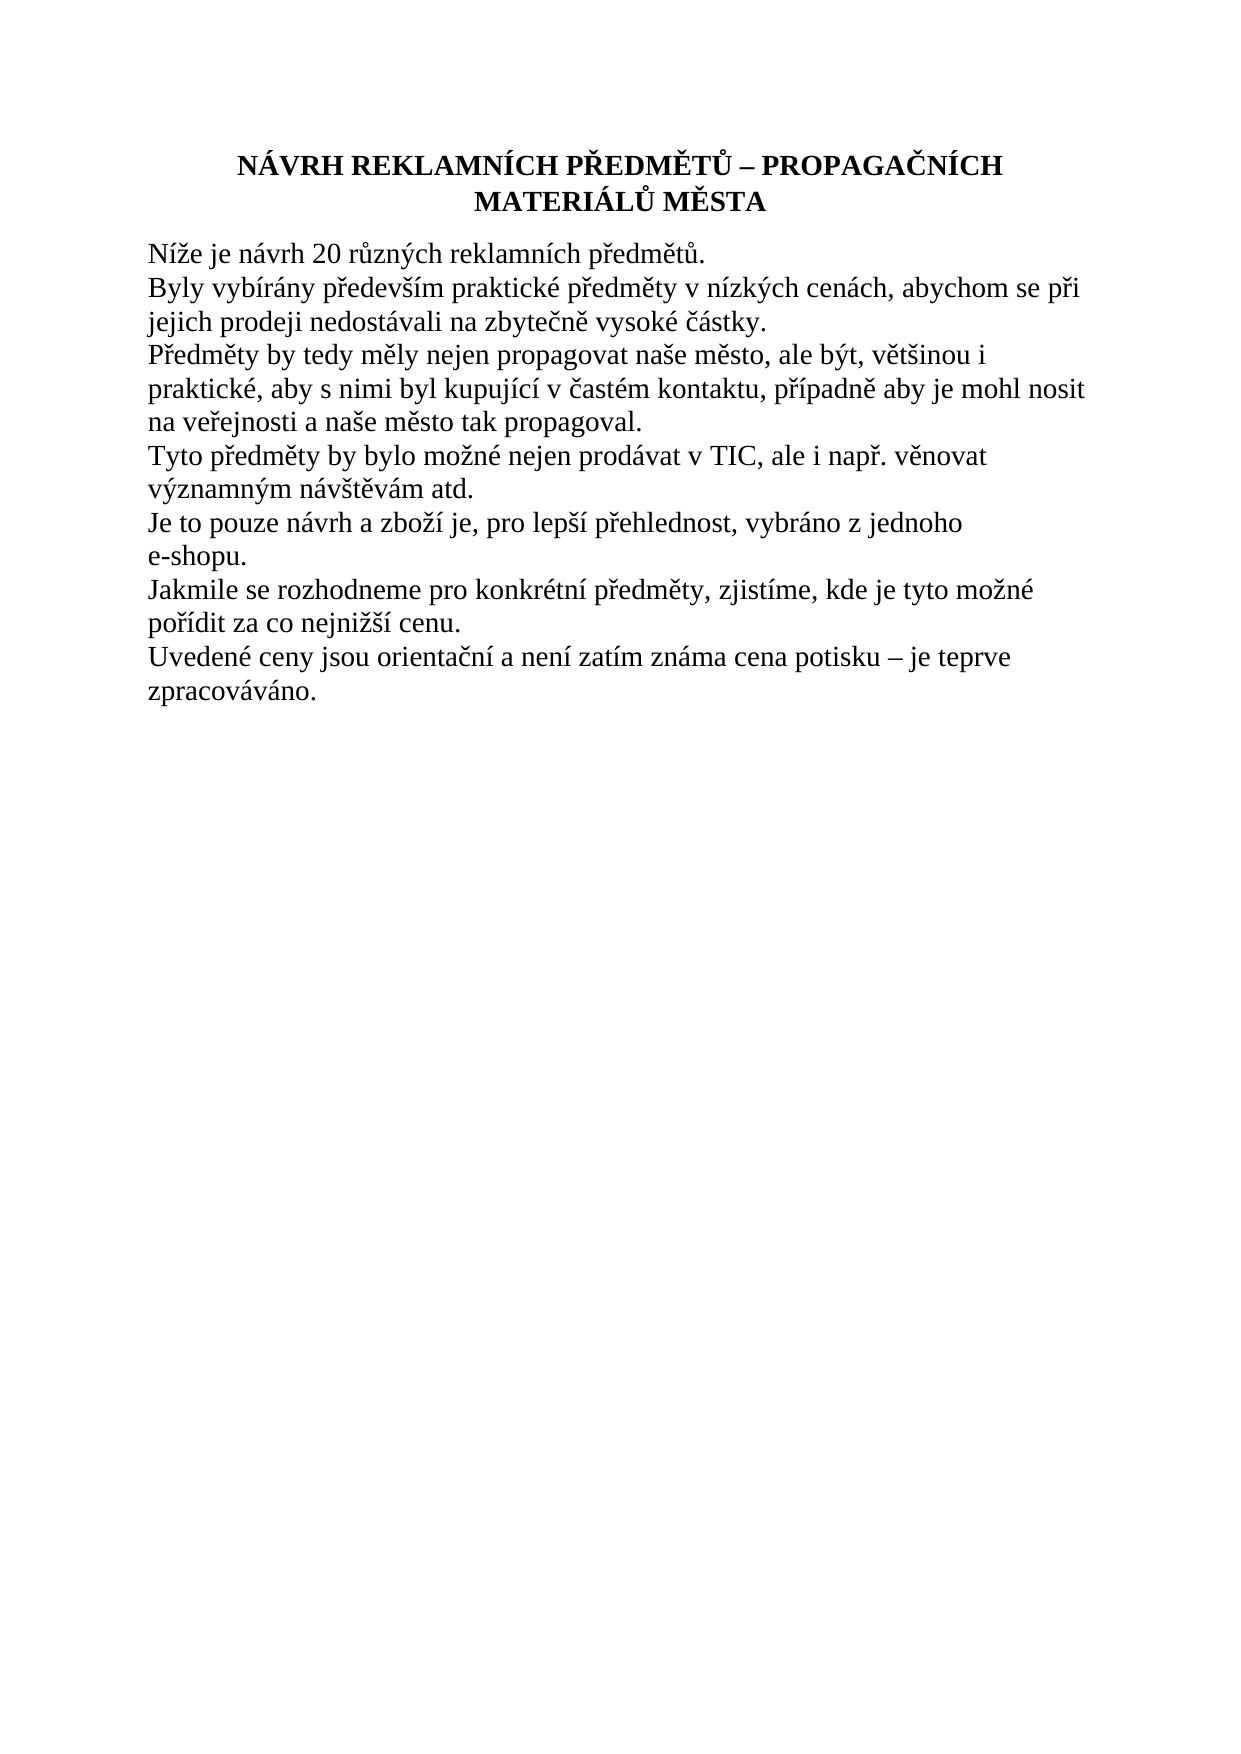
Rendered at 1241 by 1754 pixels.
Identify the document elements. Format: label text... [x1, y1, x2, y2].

text Uvedené ceny jsou orientační a není zatím známa cena potisku – je teprve zpracováváno. [148, 639, 1093, 706]
text Níže je návrh 20 různých reklamních předmětů. [148, 237, 1093, 270]
text Byly vybírány především praktické předměty v nízkých cenách, abychom se při jejich prodeji nedostávali na zbytečně vysoké částky. [148, 270, 1093, 337]
text Jakmile se rozhodneme pro konkrétní předměty, zjistíme, kde je tyto možné pořídit za co nejnižší cenu. [148, 572, 1093, 639]
text e-shopu. [148, 538, 1093, 572]
text Tyto předměty by bylo možné nejen prodávat v TIC, ale i např. věnovat významným návštěvám atd. [148, 438, 1093, 505]
text Je to pouze návrh a zboží je, pro lepší přehlednost, vybráno z jednoho [148, 505, 1093, 538]
text Předměty by tedy měly nejen propagovat naše město, ale být, většinou i praktické, aby s nimi byl kupující v častém kontaktu, případně aby je mohl nosit na veřejnosti a naše město tak propagoval. [148, 337, 1093, 438]
text NÁVRH REKLAMNÍCH PŘEDMĚTŮ – PROPAGAČNÍCH MATERIÁLŮ MĚSTA [148, 148, 1093, 217]
